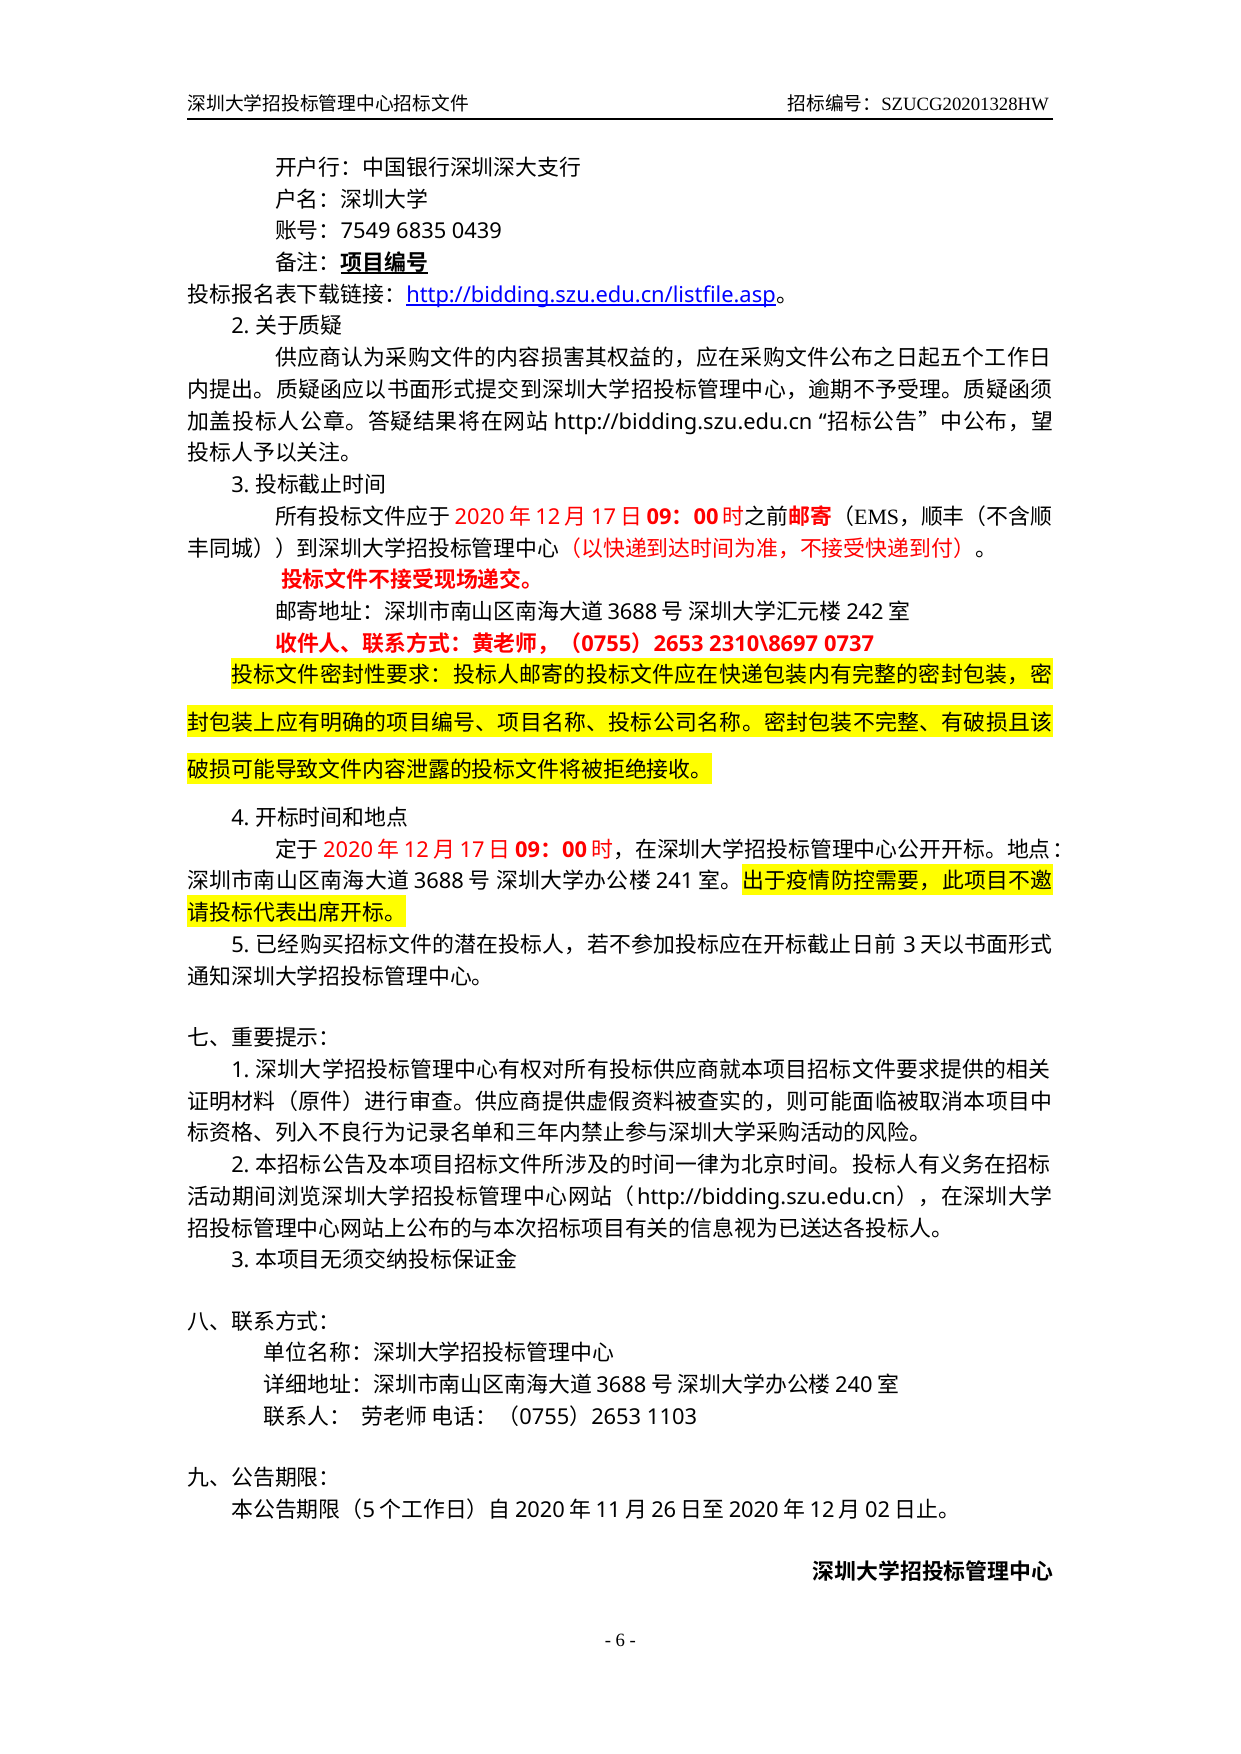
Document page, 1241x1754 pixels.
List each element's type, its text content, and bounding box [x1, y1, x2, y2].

text 2. 本招标公告及本项目招标文件所涉及的时间一律为北京时间。投标人有义务在招标活动期间浏览深圳大学招投标管理中心网站（http://bidding.szu.edu.cn），在深圳大学招投标管理中心网站上公布的与本次招标项目有关的信息视为已送达各投标人。 [187, 1147, 1053, 1242]
text 1. 深圳大学招投标管理中心有权对所有投标供应商就本项目招标文件要求提供的相关证明材料（原件）进行审查。供应商提供虚假资料被查实的，则可能面临被取消本项目中标资格、列入不良行为记录名单和三年内禁止参与深圳大学采购活动的风险。 [187, 1052, 1053, 1147]
text 单位名称：深圳大学招投标管理中心 [187, 1335, 1053, 1367]
text 3. 本项目无须交纳投标保证金 [187, 1242, 1053, 1274]
text 联系人： 劳老师 电话：（0755）2653 1103 [187, 1399, 1053, 1431]
text 投标文件密封性要求：投标人邮寄的投标文件应在快递包装内有完整的密封包装，密封包装上应有明确的项目编号、项目名称、投标公司名称。密封包装不完整、有破损且该破损可能导致文件内容泄露的投标文件将被拒绝接收。 [187, 737, 1053, 784]
text 开户行：中国银行深圳深大支行 [187, 150, 1053, 182]
text 5. 已经购买招标文件的潜在投标人，若不参加投标应在开标截止日前3天以书面形式通知深圳大学招投标管理中心。 [187, 927, 1053, 990]
text 3. 投标截止时间 [187, 467, 1053, 499]
text 深圳大学招投标管理中心 [187, 1554, 1053, 1585]
text 邮寄地址：深圳市南山区南海大道3688号 深圳大学汇元楼242室 [187, 594, 1053, 626]
text 账号：7549 6835 0439 [187, 213, 1053, 245]
text 户名：深圳大学 [187, 182, 1053, 213]
text 所有投标文件应于2020年12月17日09：00时之前邮寄（EMS，顺丰（不含顺丰同城））到深圳大学招投标管理中心（以快递到达时间为准，不接受快递到付）。 [187, 499, 1053, 562]
text 九、公告期限： [187, 1460, 1053, 1492]
text 七、重要提示： [187, 1020, 1053, 1052]
text 4. 开标时间和地点 [187, 800, 1053, 832]
text 2. 关于质疑 [187, 308, 1053, 340]
text 收件人、联系方式：黄老师，（0755）2653 2310\8697 0737 [187, 626, 1053, 657]
text 投标报名表下载链接：http://bidding.szu.edu.cn/listfile.asp。 [187, 277, 1053, 308]
text 投标文件不接受现场递交。 [187, 562, 1053, 594]
text 定于2020年12月17日09：00时，在深圳大学招投标管理中心公开开标。地点：深圳市南山区南海大道3688号 深圳大学办公楼241室。出于疫情防控需要，此项目不邀请投标代表出席开标。 [187, 832, 1053, 927]
text 备注：项目编号 [187, 245, 1053, 277]
text 本公告期限（5个工作日）自2020年11月26日至2020年12月02日止。 [187, 1492, 1053, 1524]
text 详细地址：深圳市南山区南海大道3688号 深圳大学办公楼240室 [187, 1367, 1053, 1399]
text 供应商认为采购文件的内容损害其权益的，应在采购文件公布之日起五个工作日内提出。质疑函应以书面形式提交到深圳大学招投标管理中心，逾期不予受理。质疑函须加盖投标人公章。答疑结果将在网站http://bidding.szu.edu.cn “招标公告”中公布，望投标人予以关注。 [187, 340, 1053, 467]
text 八、联系方式： [187, 1304, 1053, 1335]
text 投标文件密封性要求：投标人邮寄的投标文件应在快递包装内有完整的密封包装，密封包装上应有明确的项目编号、项目名称、投标公司名称。密封包装不完整、有破损且该破损可能导致文件内容泄露的投标文件将被拒绝接收。 [187, 657, 1053, 705]
